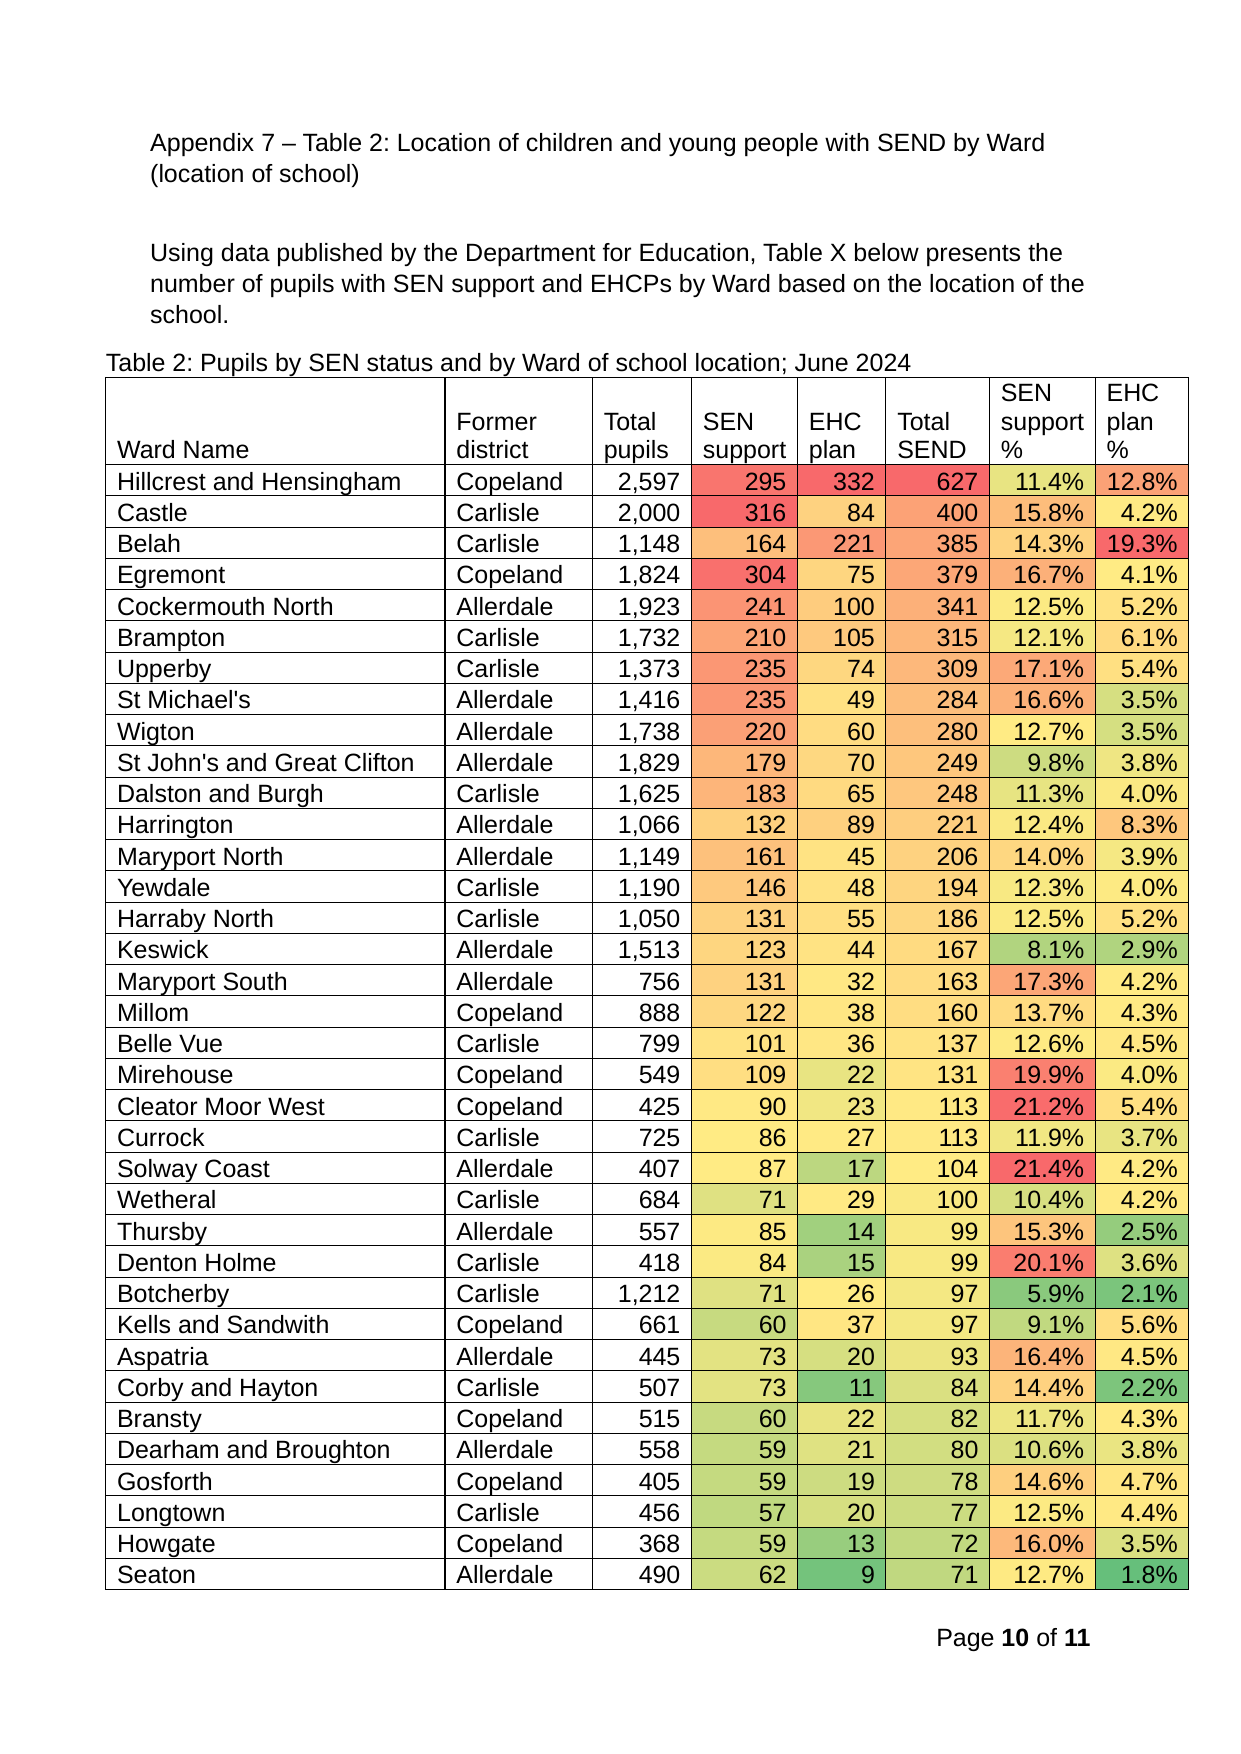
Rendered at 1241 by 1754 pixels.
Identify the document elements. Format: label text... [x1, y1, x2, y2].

table_cell 4.0% [1096, 778, 1188, 808]
table_cell 515 [593, 1403, 691, 1433]
table_cell 36 [798, 1028, 885, 1058]
table_cell Carlisle [446, 1121, 592, 1152]
table_cell 93 [886, 1340, 989, 1370]
table_cell 4.7% [1096, 1465, 1188, 1495]
table_cell Solway Coast [106, 1153, 444, 1183]
table_cell 1,513 [593, 934, 691, 964]
table_cell Allerdale [446, 840, 592, 870]
table_cell 59 [692, 1434, 797, 1464]
table_cell 12.3% [990, 871, 1095, 902]
table_cell Allerdale [446, 1559, 592, 1589]
table_cell 9.8% [990, 746, 1095, 777]
table_cell Belah [106, 528, 444, 558]
table_cell 89 [798, 809, 885, 839]
table_cell 248 [886, 778, 989, 808]
table_cell 309 [886, 653, 989, 683]
table_cell 241 [692, 590, 797, 620]
table_cell 137 [886, 1028, 989, 1058]
table_cell 77 [886, 1496, 989, 1527]
table_cell 17 [798, 1153, 885, 1183]
table_cell 368 [593, 1528, 691, 1558]
table_cell Allerdale [446, 934, 592, 964]
table_cell 60 [798, 715, 885, 745]
table_cell Carlisle [446, 1371, 592, 1402]
table_cell 57 [692, 1496, 797, 1527]
table_cell 44 [798, 934, 885, 964]
table_cell 405 [593, 1465, 691, 1495]
table_cell Brampton [106, 621, 444, 652]
table_cell 11.3% [990, 778, 1095, 808]
table_cell 220 [692, 715, 797, 745]
table_cell 82 [886, 1403, 989, 1433]
table_cell 490 [593, 1559, 691, 1589]
table_cell 29 [798, 1184, 885, 1214]
table_cell 8.3% [1096, 809, 1188, 839]
table_cell Carlisle [446, 1278, 592, 1308]
table_cell 97 [886, 1278, 989, 1308]
table_cell 20.1% [990, 1246, 1095, 1277]
table_cell 160 [886, 996, 989, 1027]
table_cell 16.4% [990, 1340, 1095, 1370]
table_cell Currock [106, 1121, 444, 1152]
table_cell 4.0% [1096, 1059, 1188, 1089]
table_cell 71 [692, 1278, 797, 1308]
table_cell 84 [798, 496, 885, 527]
table_cell 549 [593, 1059, 691, 1089]
table_cell Hillcrest and Hensingham [106, 465, 444, 495]
table_cell Allerdale [446, 1340, 592, 1370]
table_cell 17.1% [990, 653, 1095, 683]
table_cell 418 [593, 1246, 691, 1277]
table_cell Egremont [106, 559, 444, 589]
table_cell 65 [798, 778, 885, 808]
table_cell Gosforth [106, 1465, 444, 1495]
table_cell 315 [886, 621, 989, 652]
table_cell 23 [798, 1090, 885, 1120]
table_cell Allerdale [446, 1434, 592, 1464]
table_cell Allerdale [446, 746, 592, 777]
table_cell 16.0% [990, 1528, 1095, 1558]
table_cell Allerdale [446, 1215, 592, 1245]
table_cell Carlisle [446, 653, 592, 683]
table_cell 1,416 [593, 684, 691, 714]
table_header Total SEND [886, 378, 989, 464]
table_cell 101 [692, 1028, 797, 1058]
table_cell Carlisle [446, 778, 592, 808]
table_cell 87 [692, 1153, 797, 1183]
table_cell 9 [798, 1559, 885, 1589]
table_header SEN support % [990, 378, 1095, 464]
table_cell 1,190 [593, 871, 691, 902]
table_cell 4.2% [1096, 1184, 1188, 1214]
table_cell 37 [798, 1309, 885, 1339]
table_cell 3.8% [1096, 746, 1188, 777]
table_cell 21.2% [990, 1090, 1095, 1120]
table_cell 97 [886, 1309, 989, 1339]
table_cell 5.2% [1096, 590, 1188, 620]
table_cell 16.7% [990, 559, 1095, 589]
table_cell 14.0% [990, 840, 1095, 870]
table_cell 20 [798, 1340, 885, 1370]
table_cell Upperby [106, 653, 444, 683]
table_cell 1,149 [593, 840, 691, 870]
table_cell 60 [692, 1309, 797, 1339]
table_cell Yewdale [106, 871, 444, 902]
table_cell 249 [886, 746, 989, 777]
table_cell 123 [692, 934, 797, 964]
table_cell Carlisle [446, 621, 592, 652]
table_cell 131 [886, 1059, 989, 1089]
table_cell 3.6% [1096, 1246, 1188, 1277]
table_cell 280 [886, 715, 989, 745]
table_cell 73 [692, 1371, 797, 1402]
table_cell Copeland [446, 559, 592, 589]
table_cell 4.3% [1096, 1403, 1188, 1433]
table_cell 80 [886, 1434, 989, 1464]
table_cell 12.7% [990, 1559, 1095, 1589]
table_cell 206 [886, 840, 989, 870]
table_cell 4.3% [1096, 996, 1188, 1027]
table_cell 3.7% [1096, 1121, 1188, 1152]
table_cell Carlisle [446, 528, 592, 558]
table_cell 186 [886, 903, 989, 933]
subtitle Appendix 7 – Table 2: Location of children and young people with SEND by Ward (location of school) [150, 128, 1090, 188]
table_cell 627 [886, 465, 989, 495]
table_cell Carlisle [446, 871, 592, 902]
table_cell 161 [692, 840, 797, 870]
table_cell 131 [692, 903, 797, 933]
table_cell 86 [692, 1121, 797, 1152]
table_cell 105 [798, 621, 885, 652]
table_cell 4.5% [1096, 1028, 1188, 1058]
table_cell 1,738 [593, 715, 691, 745]
table_cell 9.1% [990, 1309, 1095, 1339]
table_cell Allerdale [446, 965, 592, 995]
table_cell 558 [593, 1434, 691, 1464]
table_cell 13 [798, 1528, 885, 1558]
table_cell 235 [692, 684, 797, 714]
table_header Former district [446, 378, 592, 464]
table_cell 84 [692, 1246, 797, 1277]
table_cell Copeland [446, 1528, 592, 1558]
table_cell 14.3% [990, 528, 1095, 558]
table_cell 26 [798, 1278, 885, 1308]
table_cell 295 [692, 465, 797, 495]
table_cell Denton Holme [106, 1246, 444, 1277]
table_cell Botcherby [106, 1278, 444, 1308]
table_cell 799 [593, 1028, 691, 1058]
table_cell 210 [692, 621, 797, 652]
table_cell 1.8% [1096, 1559, 1188, 1589]
table_cell 12.1% [990, 621, 1095, 652]
table_cell 5.2% [1096, 903, 1188, 933]
table_cell 3.5% [1096, 1528, 1188, 1558]
table_cell 12.7% [990, 715, 1095, 745]
table_cell Copeland [446, 1465, 592, 1495]
table_cell Thursby [106, 1215, 444, 1245]
table_cell 4.1% [1096, 559, 1188, 589]
table_cell 14.6% [990, 1465, 1095, 1495]
table_cell Howgate [106, 1528, 444, 1558]
table_cell 756 [593, 965, 691, 995]
table_cell 19 [798, 1465, 885, 1495]
table_cell 75 [798, 559, 885, 589]
table_cell 164 [692, 528, 797, 558]
table_cell Carlisle [446, 1246, 592, 1277]
table_cell Cleator Moor West [106, 1090, 444, 1120]
table_cell 27 [798, 1121, 885, 1152]
table_cell 78 [886, 1465, 989, 1495]
table_cell Kells and Sandwith [106, 1309, 444, 1339]
table_cell 684 [593, 1184, 691, 1214]
table_cell 11.4% [990, 465, 1095, 495]
table_cell 13.7% [990, 996, 1095, 1027]
table_cell 163 [886, 965, 989, 995]
table_cell 2.9% [1096, 934, 1188, 964]
table_cell 1,625 [593, 778, 691, 808]
table_cell 22 [798, 1403, 885, 1433]
table_cell 32 [798, 965, 885, 995]
table_cell 1,923 [593, 590, 691, 620]
table_cell 113 [886, 1090, 989, 1120]
table_cell 84 [886, 1371, 989, 1402]
table_cell 4.4% [1096, 1496, 1188, 1527]
table_cell 10.4% [990, 1184, 1095, 1214]
table_cell 17.3% [990, 965, 1095, 995]
table_cell 71 [692, 1184, 797, 1214]
table_cell 4.0% [1096, 871, 1188, 902]
table_cell 5.4% [1096, 1090, 1188, 1120]
table_cell Copeland [446, 1403, 592, 1433]
table_cell 4.2% [1096, 496, 1188, 527]
table_cell 21 [798, 1434, 885, 1464]
table_cell 221 [798, 528, 885, 558]
table_cell 194 [886, 871, 989, 902]
table_cell Carlisle [446, 903, 592, 933]
table_cell Seaton [106, 1559, 444, 1589]
table_cell 379 [886, 559, 989, 589]
table_cell Dearham and Broughton [106, 1434, 444, 1464]
table_cell Corby and Hayton [106, 1371, 444, 1402]
table_cell 19.9% [990, 1059, 1095, 1089]
table_cell 71 [886, 1559, 989, 1589]
table_cell 304 [692, 559, 797, 589]
table_cell Allerdale [446, 590, 592, 620]
table_cell 113 [886, 1121, 989, 1152]
table_cell Wetheral [106, 1184, 444, 1214]
table_cell Copeland [446, 1059, 592, 1089]
table_cell Harrington [106, 809, 444, 839]
table_cell Maryport South [106, 965, 444, 995]
table_cell 104 [886, 1153, 989, 1183]
table_cell 11.7% [990, 1403, 1095, 1433]
table_header EHC plan % [1096, 378, 1188, 464]
table_cell 74 [798, 653, 885, 683]
table_header SEN support [692, 378, 797, 464]
table_cell 6.1% [1096, 621, 1188, 652]
table_cell 90 [692, 1090, 797, 1120]
table_cell 15.8% [990, 496, 1095, 527]
table_cell 2.5% [1096, 1215, 1188, 1245]
table_cell Maryport North [106, 840, 444, 870]
table_cell 72 [886, 1528, 989, 1558]
table_cell 456 [593, 1496, 691, 1527]
table_cell 19.3% [1096, 528, 1188, 558]
table_cell 55 [798, 903, 885, 933]
table_cell 22 [798, 1059, 885, 1089]
table_cell 235 [692, 653, 797, 683]
table_cell 888 [593, 996, 691, 1027]
table_cell 132 [692, 809, 797, 839]
table_cell 2,000 [593, 496, 691, 527]
table_header EHC plan [798, 378, 885, 464]
table_cell St Michael's [106, 684, 444, 714]
table_cell Allerdale [446, 1153, 592, 1183]
table_cell 73 [692, 1340, 797, 1370]
table_cell Cockermouth North [106, 590, 444, 620]
table_cell 507 [593, 1371, 691, 1402]
table_cell 725 [593, 1121, 691, 1152]
table_cell 5.6% [1096, 1309, 1188, 1339]
table_header Ward Name [106, 378, 444, 464]
table_cell Castle [106, 496, 444, 527]
table_cell 1,212 [593, 1278, 691, 1308]
table_cell 284 [886, 684, 989, 714]
table_cell 45 [798, 840, 885, 870]
table_cell 14 [798, 1215, 885, 1245]
table_cell 2.1% [1096, 1278, 1188, 1308]
table_header Total pupils [593, 378, 691, 464]
table_cell 4.2% [1096, 965, 1188, 995]
table_cell 221 [886, 809, 989, 839]
table_cell Copeland [446, 1309, 592, 1339]
table_cell 10.6% [990, 1434, 1095, 1464]
table_cell 3.5% [1096, 715, 1188, 745]
table_cell 8.1% [990, 934, 1095, 964]
table_cell Longtown [106, 1496, 444, 1527]
table_cell Allerdale [446, 715, 592, 745]
table_cell Carlisle [446, 1028, 592, 1058]
table_cell Dalston and Burgh [106, 778, 444, 808]
table_cell 20 [798, 1496, 885, 1527]
table_cell 332 [798, 465, 885, 495]
table_cell Millom [106, 996, 444, 1027]
table_cell 341 [886, 590, 989, 620]
table_cell 38 [798, 996, 885, 1027]
table_cell Copeland [446, 996, 592, 1027]
table_cell 1,829 [593, 746, 691, 777]
table_cell 2,597 [593, 465, 691, 495]
table_cell 21.4% [990, 1153, 1095, 1183]
table_cell 15 [798, 1246, 885, 1277]
table_cell 12.8% [1096, 465, 1188, 495]
table_cell 109 [692, 1059, 797, 1089]
table_cell 3.9% [1096, 840, 1188, 870]
table_cell 385 [886, 528, 989, 558]
table_cell Copeland [446, 1090, 592, 1120]
table_cell Allerdale [446, 809, 592, 839]
table_cell Bransty [106, 1403, 444, 1433]
table_cell 12.5% [990, 1496, 1095, 1527]
table_cell 59 [692, 1465, 797, 1495]
table_cell 15.3% [990, 1215, 1095, 1245]
table_cell 400 [886, 496, 989, 527]
table_cell 131 [692, 965, 797, 995]
table_cell 1,148 [593, 528, 691, 558]
table_cell St John's and Great Clifton [106, 746, 444, 777]
table_cell 60 [692, 1403, 797, 1433]
table_cell 100 [798, 590, 885, 620]
table_cell Aspatria [106, 1340, 444, 1370]
table_cell 100 [886, 1184, 989, 1214]
table_cell 99 [886, 1215, 989, 1245]
table_cell 49 [798, 684, 885, 714]
table_cell 425 [593, 1090, 691, 1120]
table_cell 4.2% [1096, 1153, 1188, 1183]
table_cell 179 [692, 746, 797, 777]
table_cell 557 [593, 1215, 691, 1245]
table_cell 146 [692, 871, 797, 902]
table_cell 48 [798, 871, 885, 902]
table_cell 407 [593, 1153, 691, 1183]
table_cell Carlisle [446, 496, 592, 527]
table_cell Carlisle [446, 1496, 592, 1527]
table_cell 5.9% [990, 1278, 1095, 1308]
table_cell 59 [692, 1528, 797, 1558]
table_cell 122 [692, 996, 797, 1027]
table_cell 3.8% [1096, 1434, 1188, 1464]
table_cell 1,066 [593, 809, 691, 839]
table_cell Wigton [106, 715, 444, 745]
table_cell 167 [886, 934, 989, 964]
table_cell Copeland [446, 465, 592, 495]
table_cell 3.5% [1096, 684, 1188, 714]
table_cell 1,824 [593, 559, 691, 589]
table_cell 1,373 [593, 653, 691, 683]
table_cell 12.4% [990, 809, 1095, 839]
table_cell 1,732 [593, 621, 691, 652]
table_cell 1,050 [593, 903, 691, 933]
table_cell 62 [692, 1559, 797, 1589]
table_cell Harraby North [106, 903, 444, 933]
table_cell 99 [886, 1246, 989, 1277]
table_cell 5.4% [1096, 653, 1188, 683]
table_cell 2.2% [1096, 1371, 1188, 1402]
table_cell 12.5% [990, 590, 1095, 620]
table_cell Mirehouse [106, 1059, 444, 1089]
table_cell 11.9% [990, 1121, 1095, 1152]
table_cell 661 [593, 1309, 691, 1339]
text Using data published by the Department for Education, Table X below presents the number of pupils with SEN support and EHCPs by Ward based on the location of the school. [150, 238, 1090, 329]
table_cell 12.5% [990, 903, 1095, 933]
table_cell 85 [692, 1215, 797, 1245]
table_cell 316 [692, 496, 797, 527]
table_cell Belle Vue [106, 1028, 444, 1058]
table_cell 445 [593, 1340, 691, 1370]
table_cell 70 [798, 746, 885, 777]
text Table 2: Pupils by SEN status and by Ward of school location; June 2024 [106, 348, 1090, 377]
table_cell 11 [798, 1371, 885, 1402]
table_cell Keswick [106, 934, 444, 964]
table_cell 4.5% [1096, 1340, 1188, 1370]
table_cell 16.6% [990, 684, 1095, 714]
table_cell 183 [692, 778, 797, 808]
table_cell Carlisle [446, 1184, 592, 1214]
table_cell Allerdale [446, 684, 592, 714]
table_cell 14.4% [990, 1371, 1095, 1402]
table_cell 12.6% [990, 1028, 1095, 1058]
